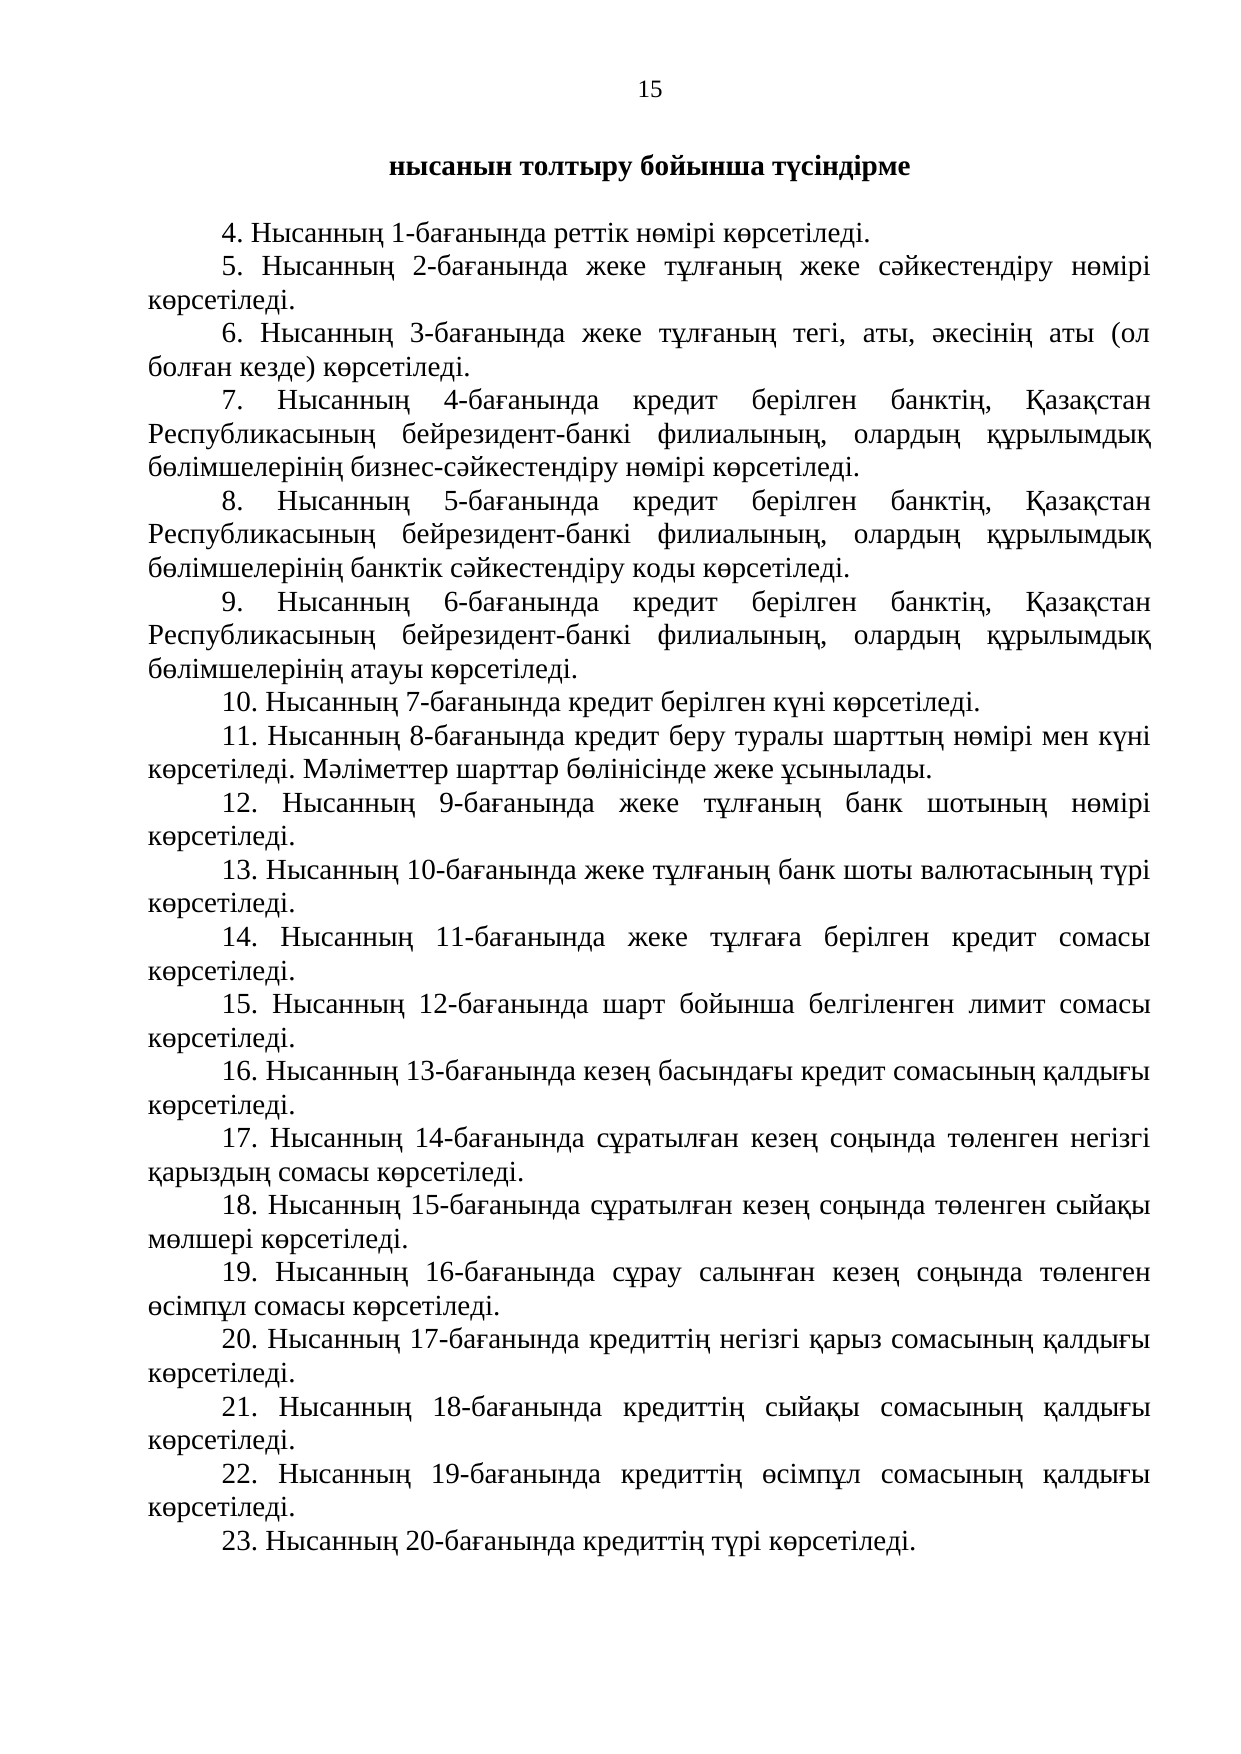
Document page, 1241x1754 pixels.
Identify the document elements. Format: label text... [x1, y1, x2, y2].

text 7. Нысанның 4-бағанында кредит берілген банктің, Қазақстан Республикасының бейрезидент-банкі филиалының, олардың құрылымдық бөлімшелерінің бизнес-сәйкестендіру нөмірі көрсетіледі. [148, 382, 1152, 483]
text 15. Нысанның 12-бағанында шарт бойынша белгіленген лимит сомасы көрсетіледі. [148, 986, 1152, 1053]
text 11. Нысанның 8-бағанында кредит беру туралы шарттың нөмірі мен күні көрсетіледі. Мәліметтер шарттар бөлінісінде жеке ұсынылады. [148, 718, 1152, 785]
text 19. Нысанның 16-бағанында сұрау салынған кезең соңында төленген өсімпұл сомасы көрсетіледі. [148, 1254, 1152, 1322]
text 8. Нысанның 5-бағанында кредит берілген банктің, Қазақстан Республикасының бейрезидент-банкі филиалының, олардың құрылымдық бөлімшелерінің банктік сәйкестендіру коды көрсетіледі. [148, 483, 1152, 584]
text 23. Нысанның 20-бағанында кредиттің түрі көрсетіледі. [148, 1523, 1152, 1556]
text 18. Нысанның 15-бағанында сұратылған кезең соңында төленген сыйақы мөлшері көрсетіледі. [148, 1187, 1152, 1254]
text 14. Нысанның 11-бағанында жеке тұлғаға берілген кредит сомасы көрсетіледі. [148, 919, 1152, 986]
text 16. Нысанның 13-бағанында кезең басындағы кредит сомасының қалдығы көрсетіледі. [148, 1053, 1152, 1120]
text 10. Нысанның 7-бағанында кредит берілген күні көрсетіледі. [148, 684, 1152, 718]
text нысанын толтыру бойынша түсіндірме [148, 148, 1152, 181]
text 9. Нысанның 6-бағанында кредит берілген банктің, Қазақстан Республикасының бейрезидент-банкі филиалының, олардың құрылымдық бөлімшелерінің атауы көрсетіледі. [148, 584, 1152, 684]
text 20. Нысанның 17-бағанында кредиттің негізгі қарыз сомасының қалдығы көрсетіледі. [148, 1322, 1152, 1389]
text 17. Нысанның 14-бағанында сұратылған кезең соңында төленген негізгі қарыздың сомасы көрсетіледі. [148, 1120, 1152, 1187]
text 5. Нысанның 2-бағанында жеке тұлғаның жеке сәйкестендіру нөмірі көрсетіледі. [148, 248, 1152, 315]
text 6. Нысанның 3-бағанында жеке тұлғаның тегі, аты, әкесінің аты (ол болған кезде) көрсетіледі. [148, 315, 1152, 382]
text 21. Нысанның 18-бағанында кредиттің сыйақы сомасының қалдығы көрсетіледі. [148, 1389, 1152, 1456]
text 4. Нысанның 1-бағанында реттік нөмірі көрсетіледі. [148, 215, 1152, 248]
text 13. Нысанның 10-бағанында жеке тұлғаның банк шоты валютасының түрі көрсетіледі. [148, 852, 1152, 919]
text 22. Нысанның 19-бағанында кредиттің өсімпұл сомасының қалдығы көрсетіледі. [148, 1456, 1152, 1523]
text 12. Нысанның 9-бағанында жеке тұлғаның банк шотының нөмірі көрсетіледі. [148, 785, 1152, 852]
